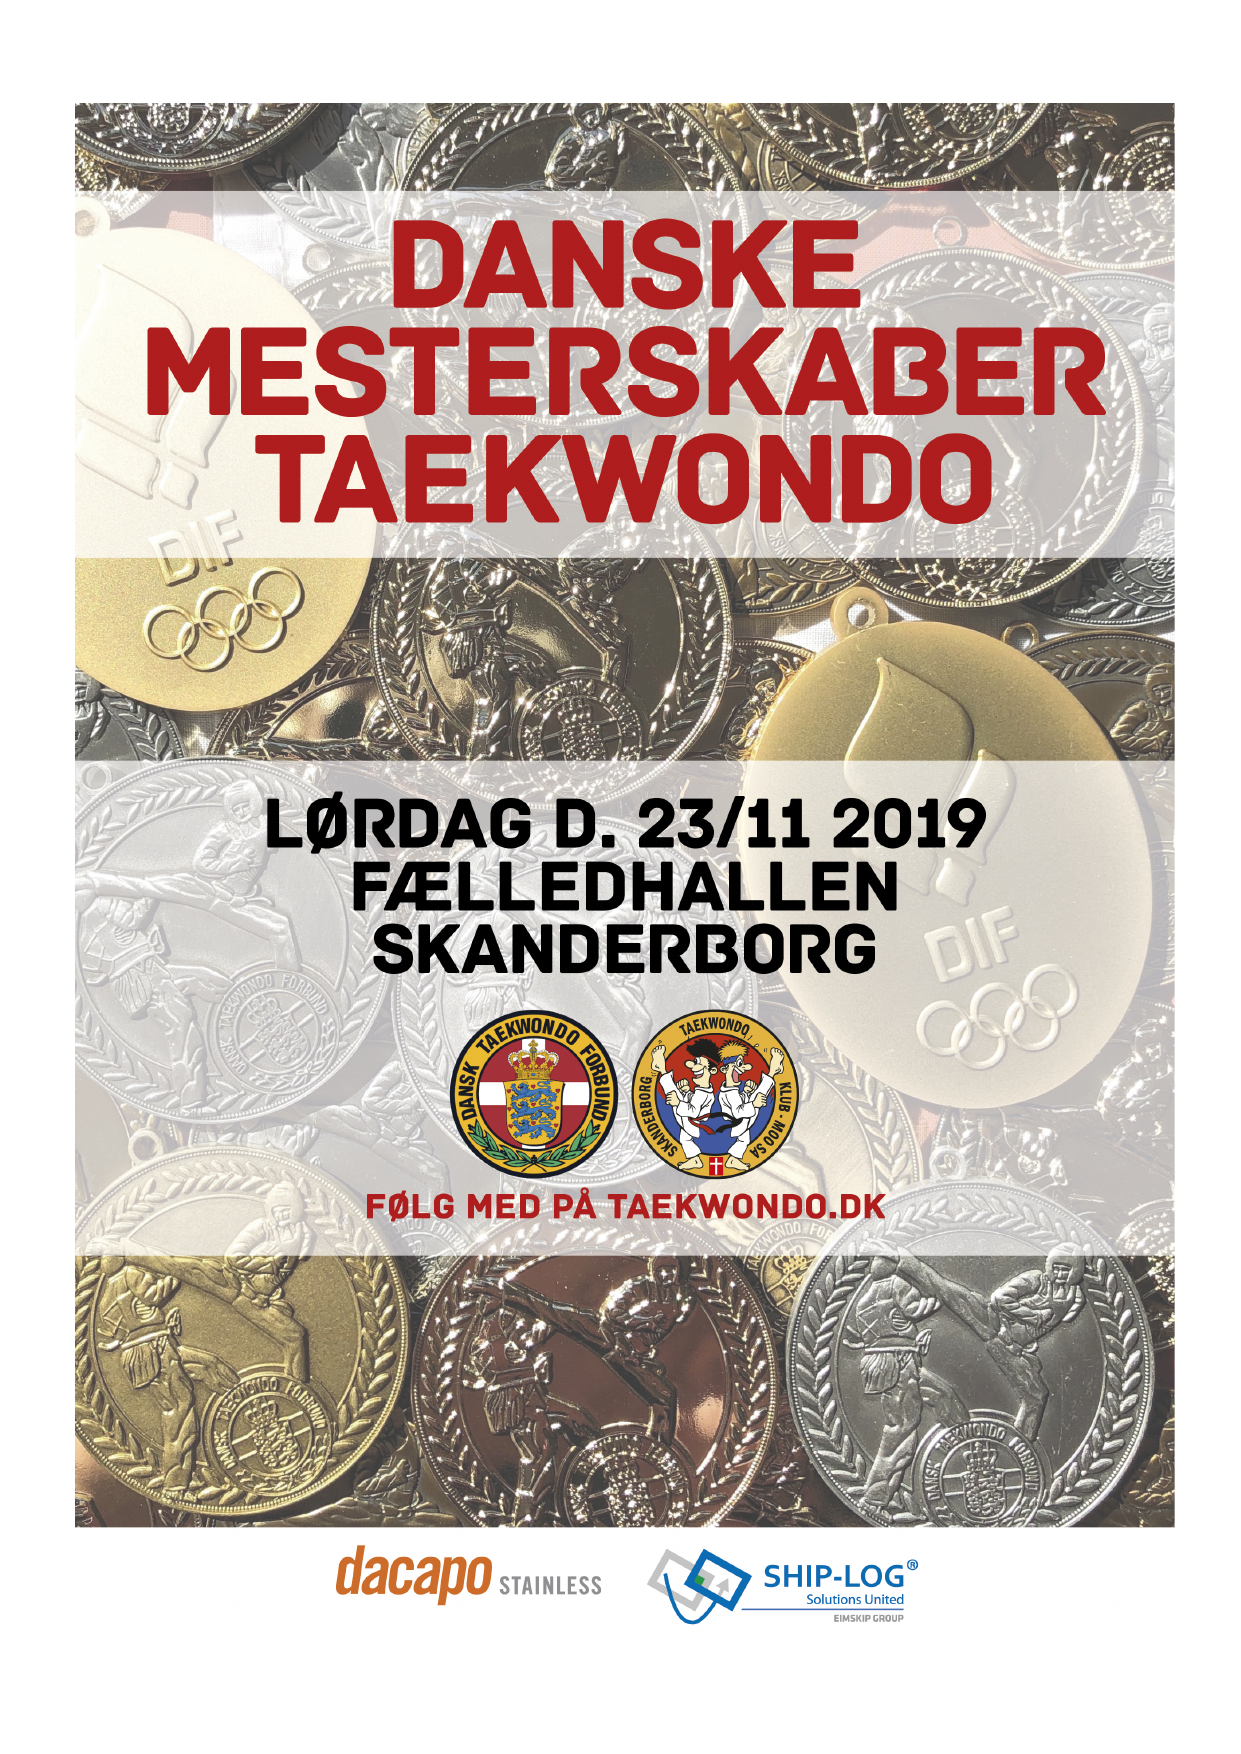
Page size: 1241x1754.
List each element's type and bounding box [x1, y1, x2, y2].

picture [75, 103, 1175, 1659]
